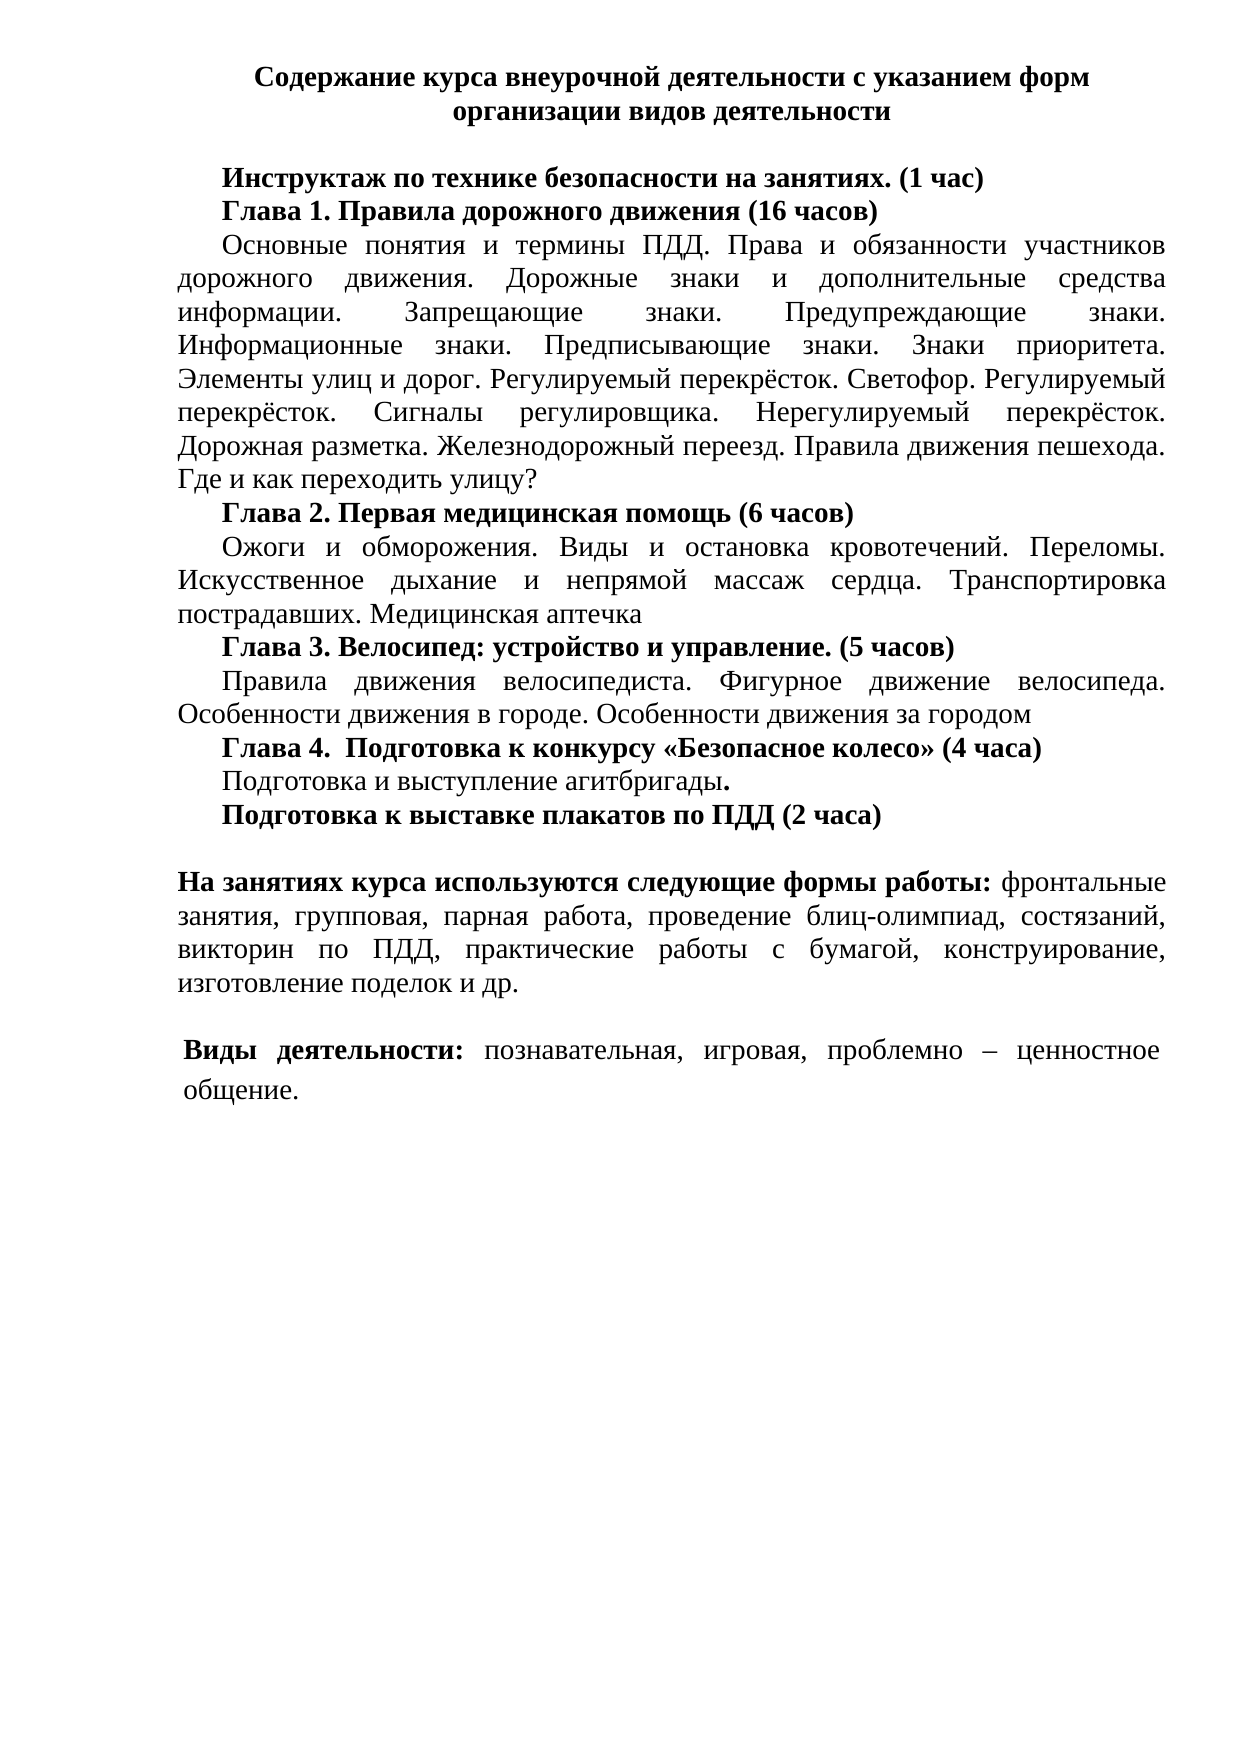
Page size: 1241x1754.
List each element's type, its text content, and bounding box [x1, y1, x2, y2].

text Ожоги и обморожения. Виды и остановка кровотечений. Переломы. Искусственное дыхание и непрямой массаж сердца. Транспортировка пострадавших. Медицинская аптечка [177, 529, 1167, 629]
text Глава 4. Подготовка к конкурсу «Безопасное колесо» (4 часа) [177, 730, 1167, 763]
text Глава 3. Велосипед: устройство и управление. (5 часов) [177, 629, 1167, 663]
text На занятиях курса используются следующие формы работы: фронтальные занятия, групповая, парная работа, проведение блиц-олимпиад, состязаний, викторин по ПДД, практические работы с бумагой, конструирование, изготовление поделок и др. [177, 864, 1167, 998]
text Правила движения велосипедиста. Фигурное движение велосипеда. Особенности движения в городе. Особенности движения за городом [177, 663, 1167, 730]
text Подготовка и выступление агитбригады. [177, 763, 1167, 797]
text Подготовка к выставке плакатов по ПДД (2 часа) [177, 797, 1167, 831]
text Глава 1. Правила дорожного движения (16 часов) [177, 193, 1167, 227]
text Глава 2. Первая медицинская помощь (6 часов) [177, 495, 1167, 529]
text Виды деятельности: познавательная, игровая, проблемно – ценностное общение. [183, 1032, 1161, 1106]
text Содержание курса внеурочной деятельности с указанием форм организации видов деятельности [177, 59, 1167, 126]
text Инструктаж по технике безопасности на занятиях. (1 час) [177, 160, 1167, 193]
text Основные понятия и термины ПДД. Права и обязанности участников дорожного движения. Дорожные знаки и дополнительные средства информации. Запрещающие знаки. Предупреждающие знаки. Информационные знаки. Предписывающие знаки. Знаки приоритета. Элементы улиц и дорог. Регулируемый перекрёсток. Светофор. Регулируемый перекрёсток. Сигналы регулировщика. Нерегулируемый перекрёсток. Дорожная разметка. Железнодорожный переезд. Правила движения пешехода. Где и как переходить улицу? [177, 227, 1167, 495]
